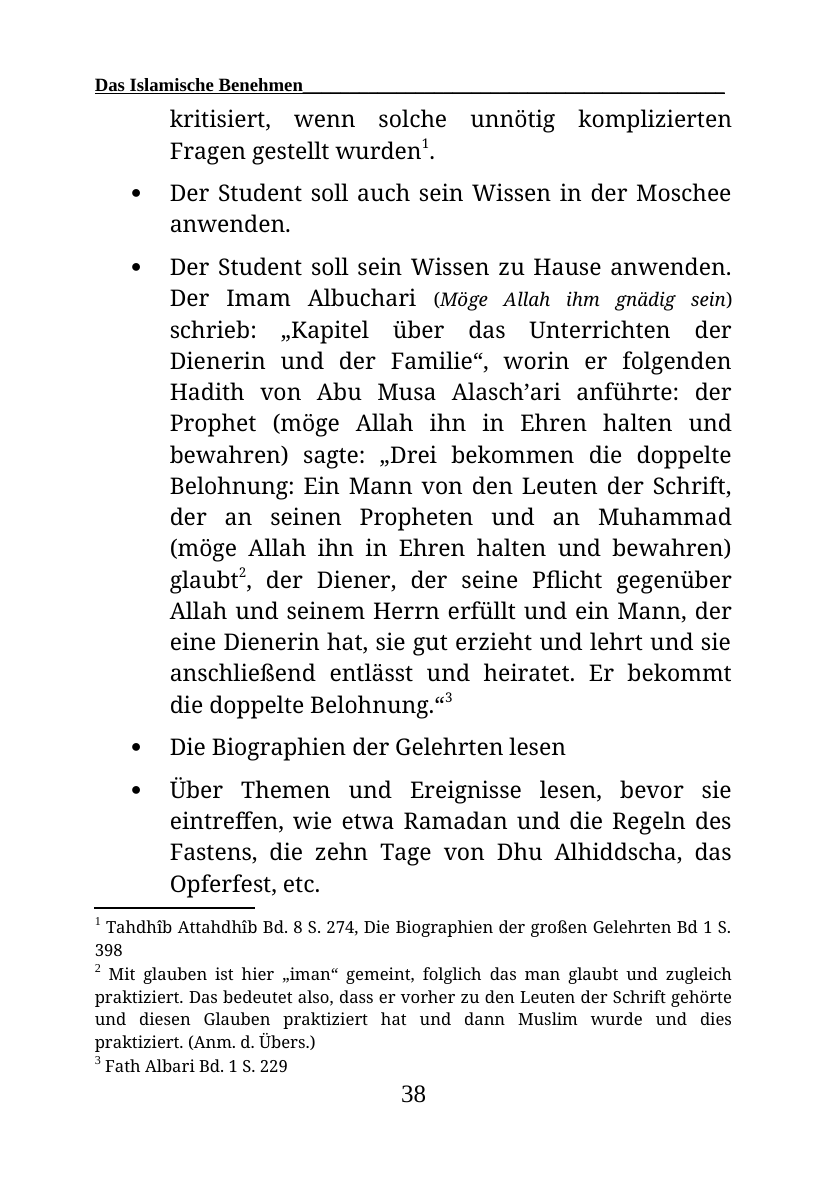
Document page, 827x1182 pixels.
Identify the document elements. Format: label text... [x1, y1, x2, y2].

list Über Themen und Ereignisse lesen, bevor sie eintreffen, wie etwa Ramadan und die Regeln des Fastens, die zehn Tage von Dhu Alhiddscha, das Opferfest, etc. [132, 774, 732, 899]
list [132, 103, 732, 166]
list Der Student soll auch sein Wissen in der Moschee anwenden. [132, 177, 732, 240]
list Der Student soll sein Wissen zu Hause anwenden. Der Imam Albuchari (Möge Allah ihm gnädig sein) schrieb: „Kapitel über das Unterrichten der Dienerin und der Familie“, worin er folgenden Hadith von Abu Musa Alasch’ari anführte: der Prophet (möge Allah ihn in Ehren halten und bewahren) sagte: „Drei bekommen die doppelte Belohnung: Ein Mann von den Leuten der Schrift, der an seinen Propheten und an Muhammad (möge Allah ihn in Ehren halten und bewahren) glaubt, der Diener, der seine Pflicht gegenüber Allah und seinem Herrn erfüllt und ein Mann, der eine Dienerin hat, sie gut erzieht und lehrt und sie anschließend entlässt und heiratet. Er bekommt die doppelte Belohnung.“ [132, 251, 732, 720]
list Die Biographien der Gelehrten lesen [132, 731, 732, 762]
